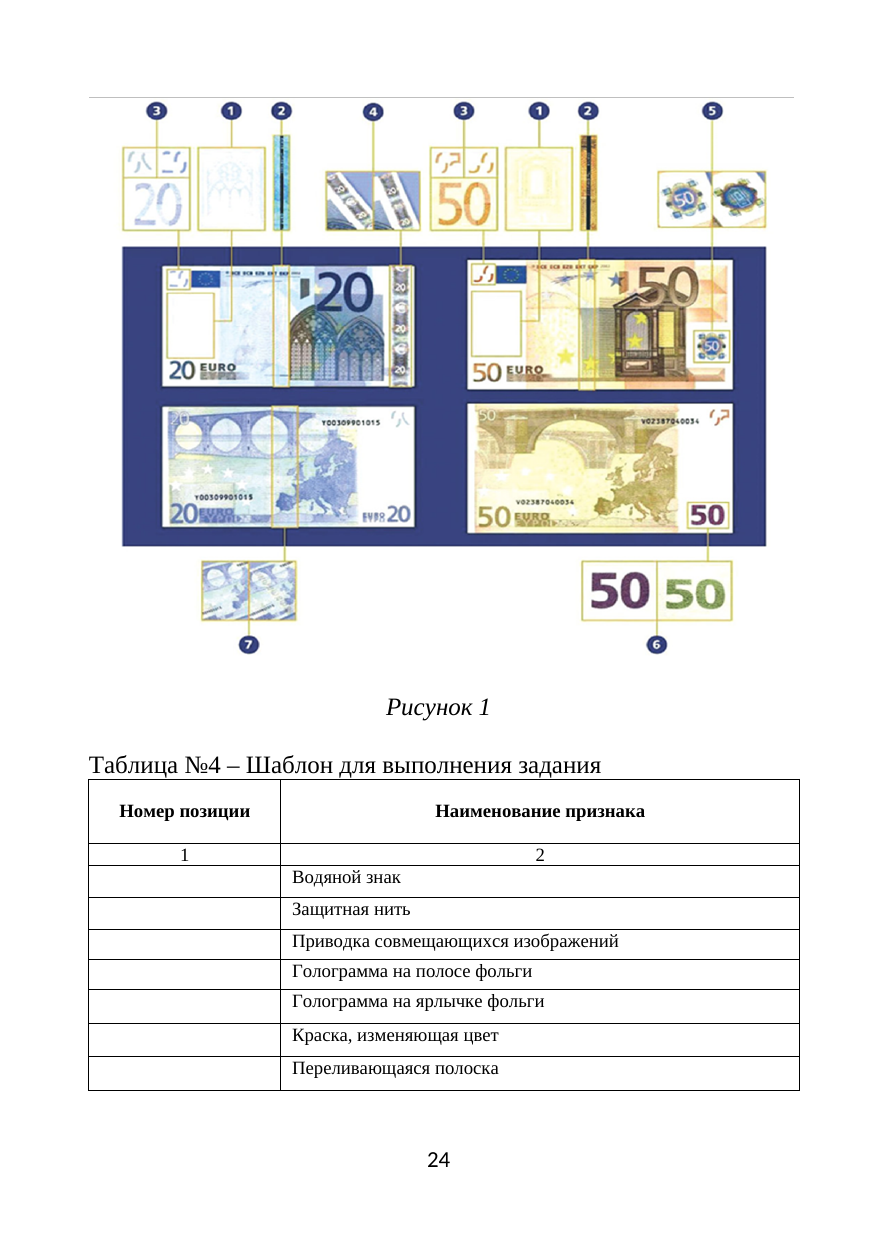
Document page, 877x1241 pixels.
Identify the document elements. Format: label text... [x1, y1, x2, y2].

table_cell Краска, изменяющая цвет [281, 1024, 799, 1056]
table_cell 2 [281, 844, 799, 865]
table_cell Голограмма на ярлычке фольги [281, 990, 799, 1022]
table_cell Защитная нить [281, 898, 799, 929]
text Рисунок 1 [89, 692, 788, 721]
table_cell [89, 866, 280, 897]
text Таблица №4 – Шаблон для выполнения задания [89, 750, 788, 779]
table_cell [89, 1057, 280, 1090]
table_cell Голограмма на полосе фольги [281, 960, 799, 988]
table_cell 1 [89, 844, 280, 865]
table_header Номер позиции [89, 780, 280, 842]
table_header Наименование признака [281, 780, 799, 842]
table_cell Переливающаяся полоска [281, 1057, 799, 1090]
table_cell Водяной знак [281, 866, 799, 897]
table_cell [89, 960, 280, 988]
table_cell [89, 930, 280, 959]
table_cell [89, 1024, 280, 1056]
table_cell [89, 898, 280, 929]
table_cell Приводка совмещающихся изображений [281, 930, 799, 959]
picture [87, 96, 795, 677]
table_cell [89, 990, 280, 1022]
